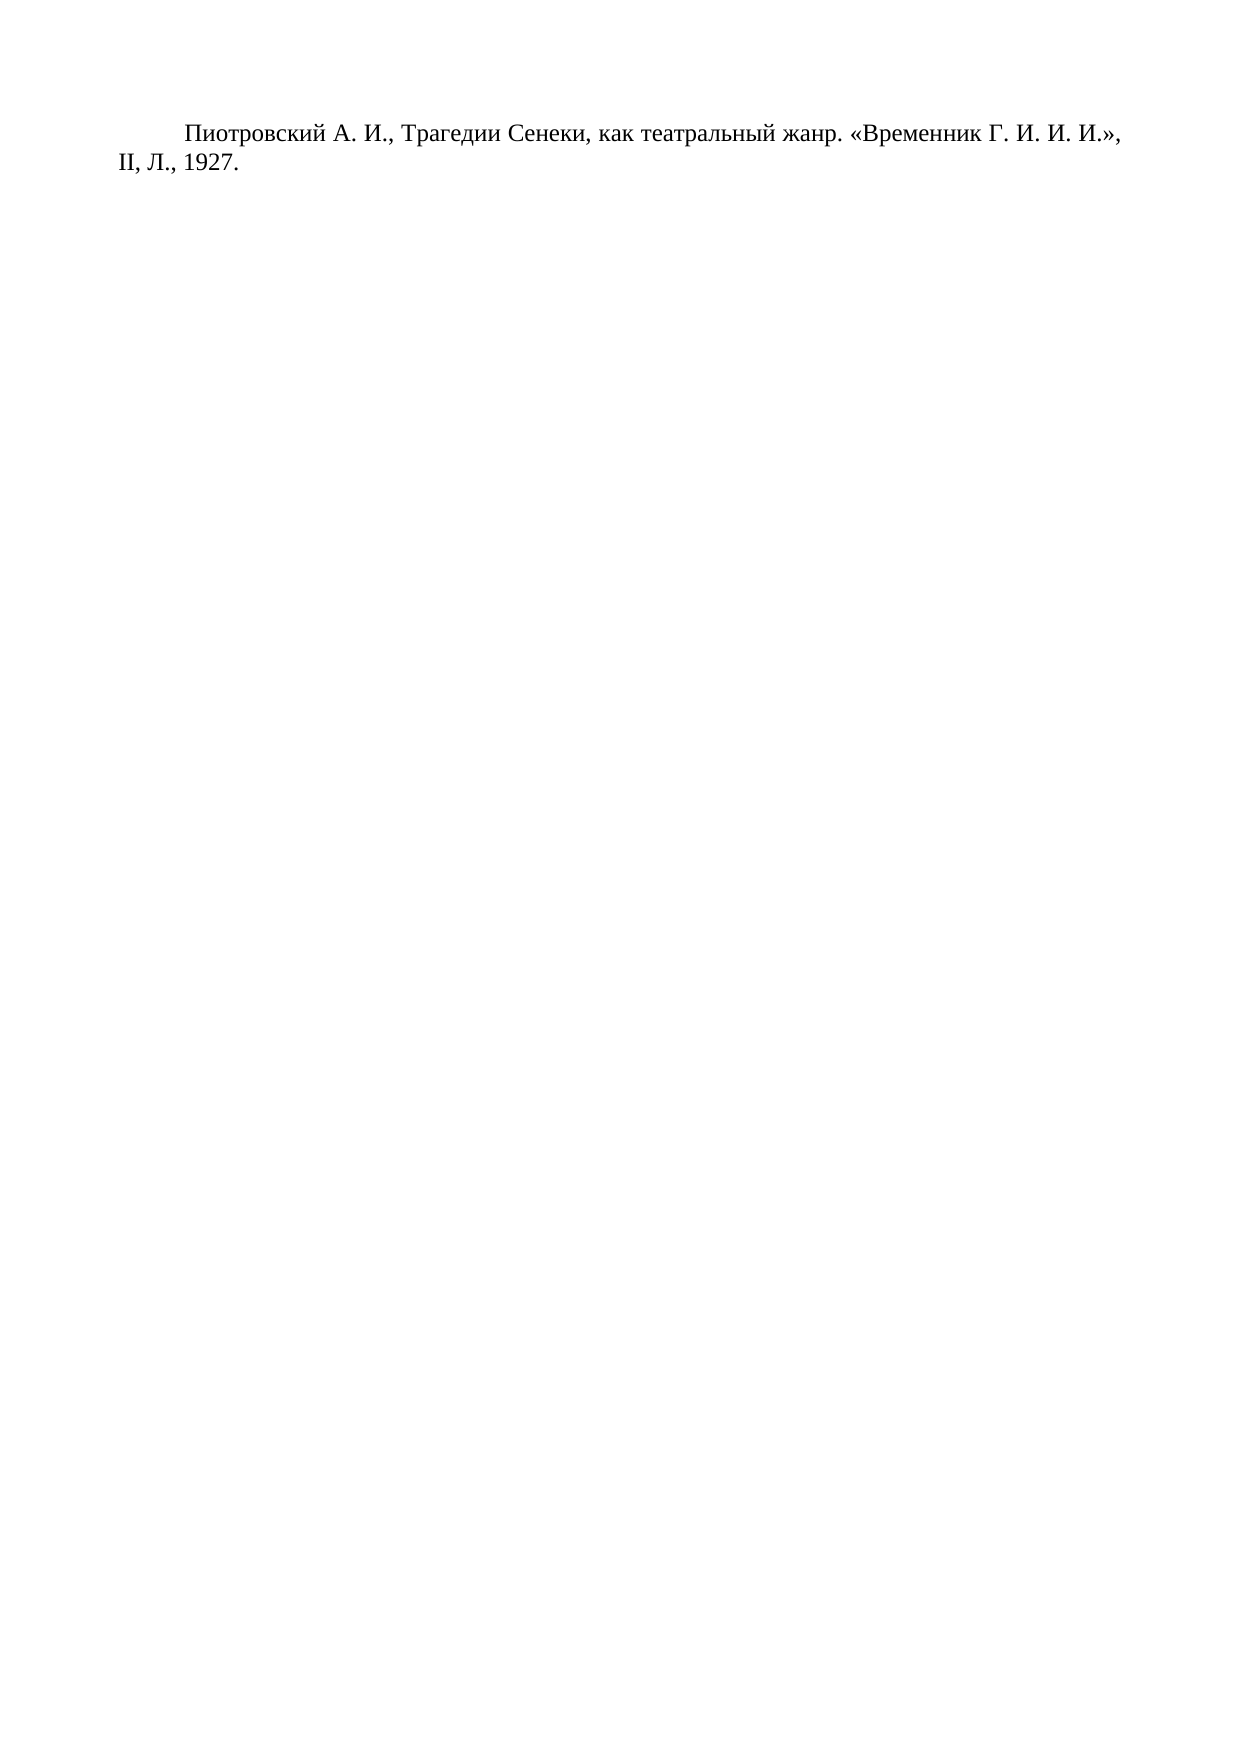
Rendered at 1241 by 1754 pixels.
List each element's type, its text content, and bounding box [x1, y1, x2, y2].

text Пиотровский А. И., Трагедии Сенеки, как театральный жанр. «Временник Г. И. И. И.», II, Л., 1927. [118, 118, 1122, 176]
